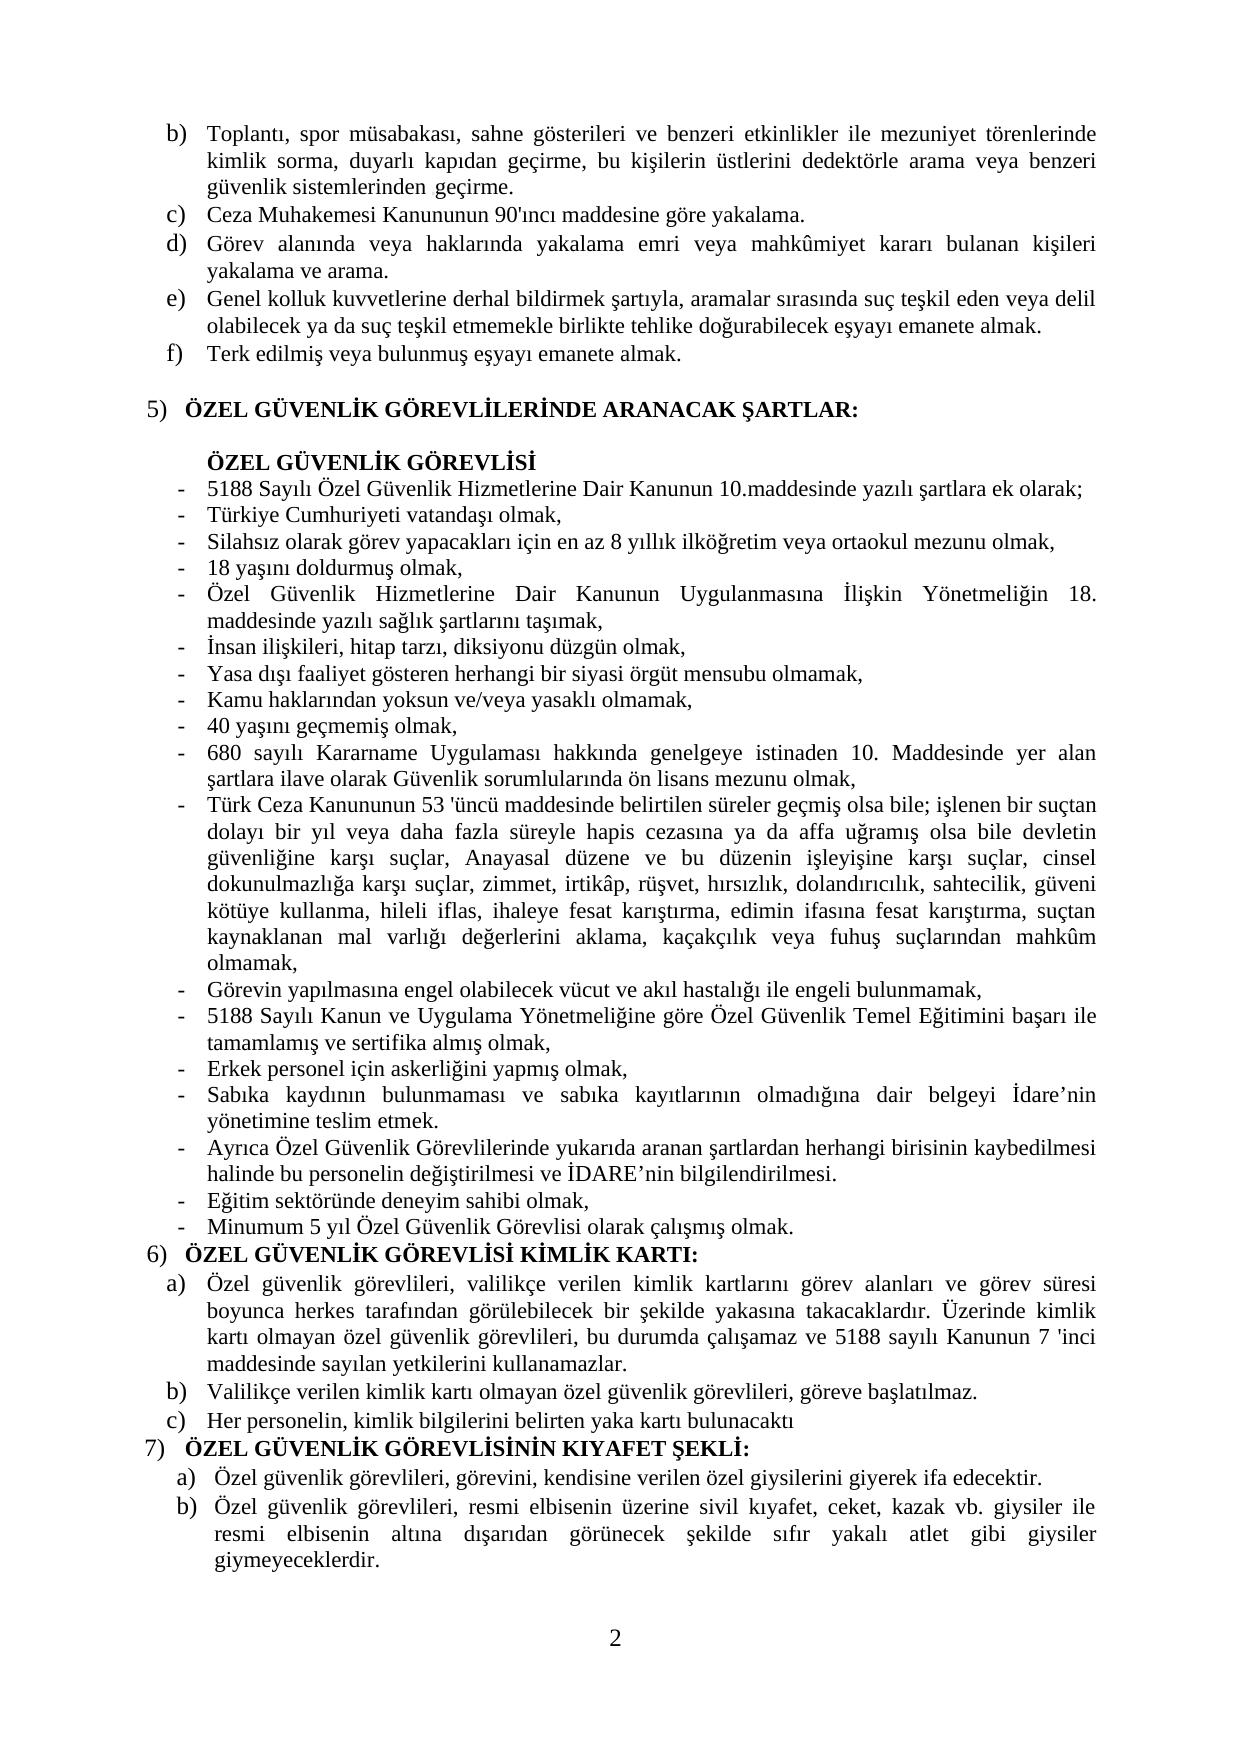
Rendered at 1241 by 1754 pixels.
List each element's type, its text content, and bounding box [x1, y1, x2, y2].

list Toplantı, spor müsabakası, sahne gösterileri ve benzeri etkinlikler ile mezuniyet törenlerinde kimlik sorma, duyarlı kapıdan geçirme, bu kişilerin üstlerini dedektörle arama veya benzeri güvenlik sistemlerinden geçirme. [166, 118, 1098, 199]
list 40 yaşını geçmemiş olmak, [177, 712, 1098, 739]
list 680 sayılı Kararname Uygulaması hakkında genelgeye istinaden 10. Maddesinde yer alan şartlara ilave olarak Güvenlik sorumlularında ön lisans mezunu olmak, [177, 739, 1098, 791]
list Sabıka kaydının bulunmaması ve sabıka kayıtlarının olmadığına dair belgeyi İdare’nin yönetimine teslim etmek. [177, 1081, 1098, 1134]
list ÖZEL GÜVENLİK GÖREVLİLERİNDE ARANACAK ŞARTLAR: [146, 394, 1104, 422]
list Genel kolluk kuvvetlerine derhal bildirmek şartıyla, aramalar sırasında suç teşkil eden veya delil olabilecek ya da suç teşkil etmemekle birlikte tehlike doğurabilecek eşyayı emanete almak. [166, 283, 1098, 338]
list İnsan ilişkileri, hitap tarzı, diksiyonu düzgün olmak, [177, 633, 1098, 659]
list Valilikçe verilen kimlik kartı olmayan özel güvenlik görevlileri, göreve başlatılmaz. [166, 1376, 1098, 1405]
list Görevin yapılmasına engel olabilecek vücut ve akıl hastalığı ile engeli bulunmamak, [177, 976, 1098, 1002]
list 5188 Sayılı Özel Güvenlik Hizmetlerine Dair Kanunun 10.maddesinde yazılı şartlara ek olarak; [177, 475, 1098, 501]
list Ceza Muhakemesi Kanununun 90'ıncı maddesine göre yakalama. [166, 199, 1098, 228]
list ÖZEL GÜVENLİK GÖREVLİSİ KİMLİK KARTI: [146, 1239, 1104, 1268]
list Türkiye Cumhuriyeti vatandaşı olmak, [177, 501, 1098, 528]
list ÖZEL GÜVENLİK GÖREVLİSİNİN KIYAFET ŞEKLİ: [144, 1433, 1098, 1462]
list Terk edilmiş veya bulunmuş eşyayı emanete almak. [166, 338, 1098, 367]
list Türk Ceza Kanununun 53 'üncü maddesinde belirtilen süreler geçmiş olsa bile; işlenen bir suçtan dolayı bir yıl veya daha fazla süreyle hapis cezasına ya da affa uğramış olsa bile devletin güvenliğine karşı suçlar, Anayasal düzene ve bu düzenin işleyişine karşı suçlar, cinsel dokunulmazlığa karşı suçlar, zimmet, irtikâp, rüşvet, hırsızlık, dolandırıcılık, sahtecilik, güveni kötüye kullanma, hileli iflas, ihaleye fesat karıştırma, edimin ifasına fesat karıştırma, suçtan kaynaklanan mal varlığı değerlerini aklama, kaçakçılık veya fuhuş suçlarından mahkûm olmamak, [177, 791, 1098, 976]
list Erkek personel için askerliğini yapmış olmak, [177, 1055, 1098, 1081]
list Yasa dışı faaliyet gösteren herhangi bir siyasi örgüt mensubu olmamak, [177, 659, 1098, 686]
list Silahsız olarak görev yapacakları için en az 8 yıllık ilköğretim veya ortaokul mezunu olmak, [177, 528, 1098, 554]
text ÖZEL GÜVENLİK GÖREVLİSİ [184, 449, 1104, 475]
list 18 yaşını doldurmuş olmak, [177, 554, 1098, 581]
list Özel güvenlik görevlileri, resmi elbisenin üzerine sivil kıyafet, ceket, kazak vb. giysiler ile resmi elbisenin altına dışarıdan görünecek şekilde sıfır yakalı atlet gibi giysiler giymeyeceklerdir. [176, 1491, 1098, 1572]
list Minumum 5 yıl Özel Güvenlik Görevlisi olarak çalışmış olmak. [177, 1213, 1098, 1239]
list Ayrıca Özel Güvenlik Görevlilerinde yukarıda aranan şartlardan herhangi birisinin kaybedilmesi halinde bu personelin değiştirilmesi ve İDARE’nin bilgilendirilmesi. [177, 1134, 1098, 1187]
list Kamu haklarından yoksun ve/veya yasaklı olmamak, [177, 686, 1098, 712]
list Özel Güvenlik Hizmetlerine Dair Kanunun Uygulanmasına İlişkin Yönetmeliğin 18. maddesinde yazılı sağlık şartlarını taşımak, [177, 581, 1098, 633]
list Özel güvenlik görevlileri, görevini, kendisine verilen özel giysilerini giyerek ifa edecektir. [176, 1462, 1098, 1491]
list Eğitim sektöründe deneyim sahibi olmak, [177, 1187, 1098, 1213]
list Görev alanında veya haklarında yakalama emri veya mahkûmiyet kararı bulanan kişileri yakalama ve arama. [166, 228, 1098, 283]
list 5188 Sayılı Kanun ve Uygulama Yönetmeliğine göre Özel Güvenlik Temel Eğitimini başarı ile tamamlamış ve sertifika almış olmak, [177, 1002, 1098, 1055]
list Özel güvenlik görevlileri, valilikçe verilen kimlik kartlarını görev alanları ve görev süresi boyunca herkes tarafından görülebilecek bir şekilde yakasına takacaklardır. Üzerinde kimlik kartı olmayan özel güvenlik görevlileri, bu durumda çalışamaz ve 5188 sayılı Kanunun 7 'inci maddesinde sayılan yetkilerini kullanamazlar. [166, 1268, 1098, 1376]
list Her personelin, kimlik bilgilerini belirten yaka kartı bulunacaktı [166, 1405, 1098, 1433]
